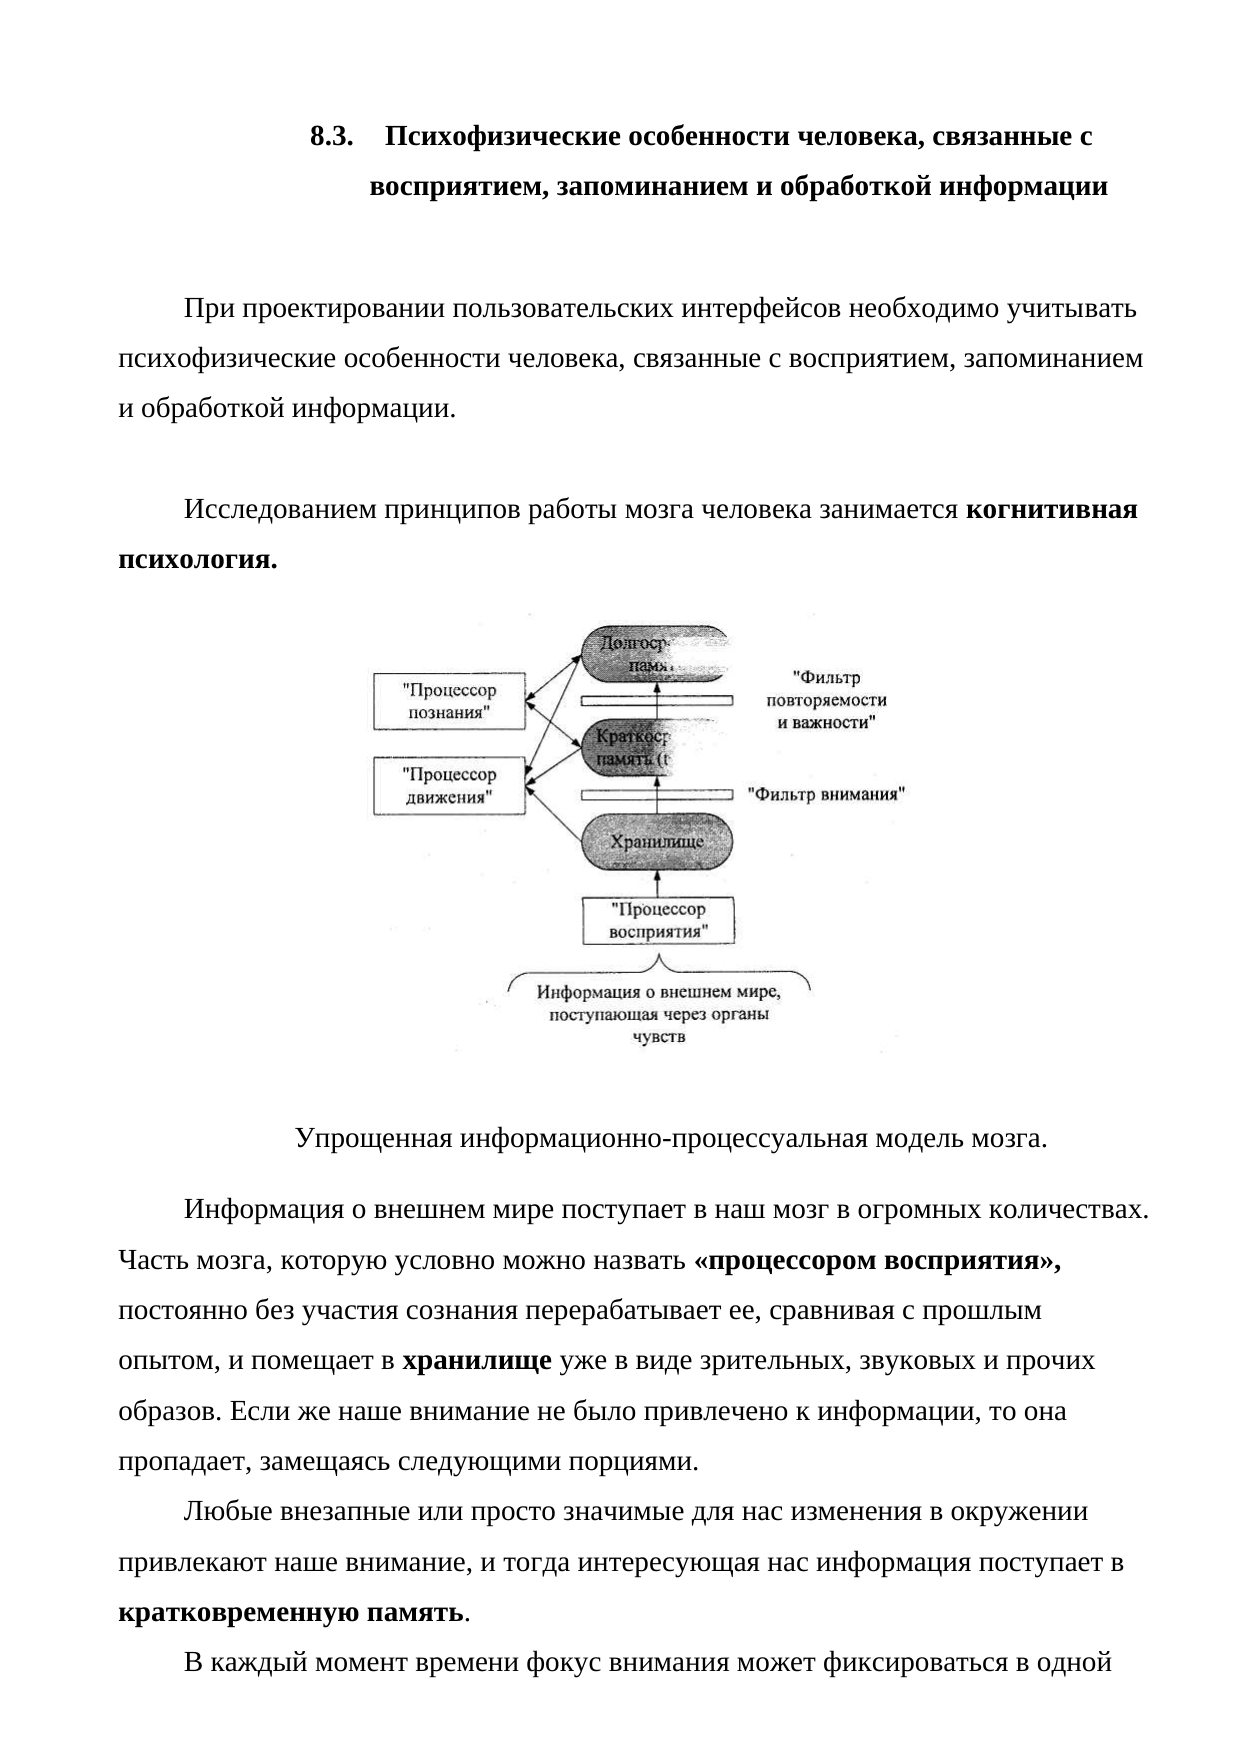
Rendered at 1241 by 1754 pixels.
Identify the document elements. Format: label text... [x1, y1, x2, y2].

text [118, 1191, 1152, 1678]
subtitle Психофизические особенности человека, связанные с восприятием, запоминанием и обработкой информации [251, 118, 1152, 202]
picture [350, 612, 920, 1054]
text При проектировании пользовательских интерфейсов необходимо учитывать психофизические особенности человека, связанные с восприятием, запоминанием и обработкой информации. Исследованием принципов работы мозга человека занимается когнитивная психология. [118, 290, 1152, 575]
